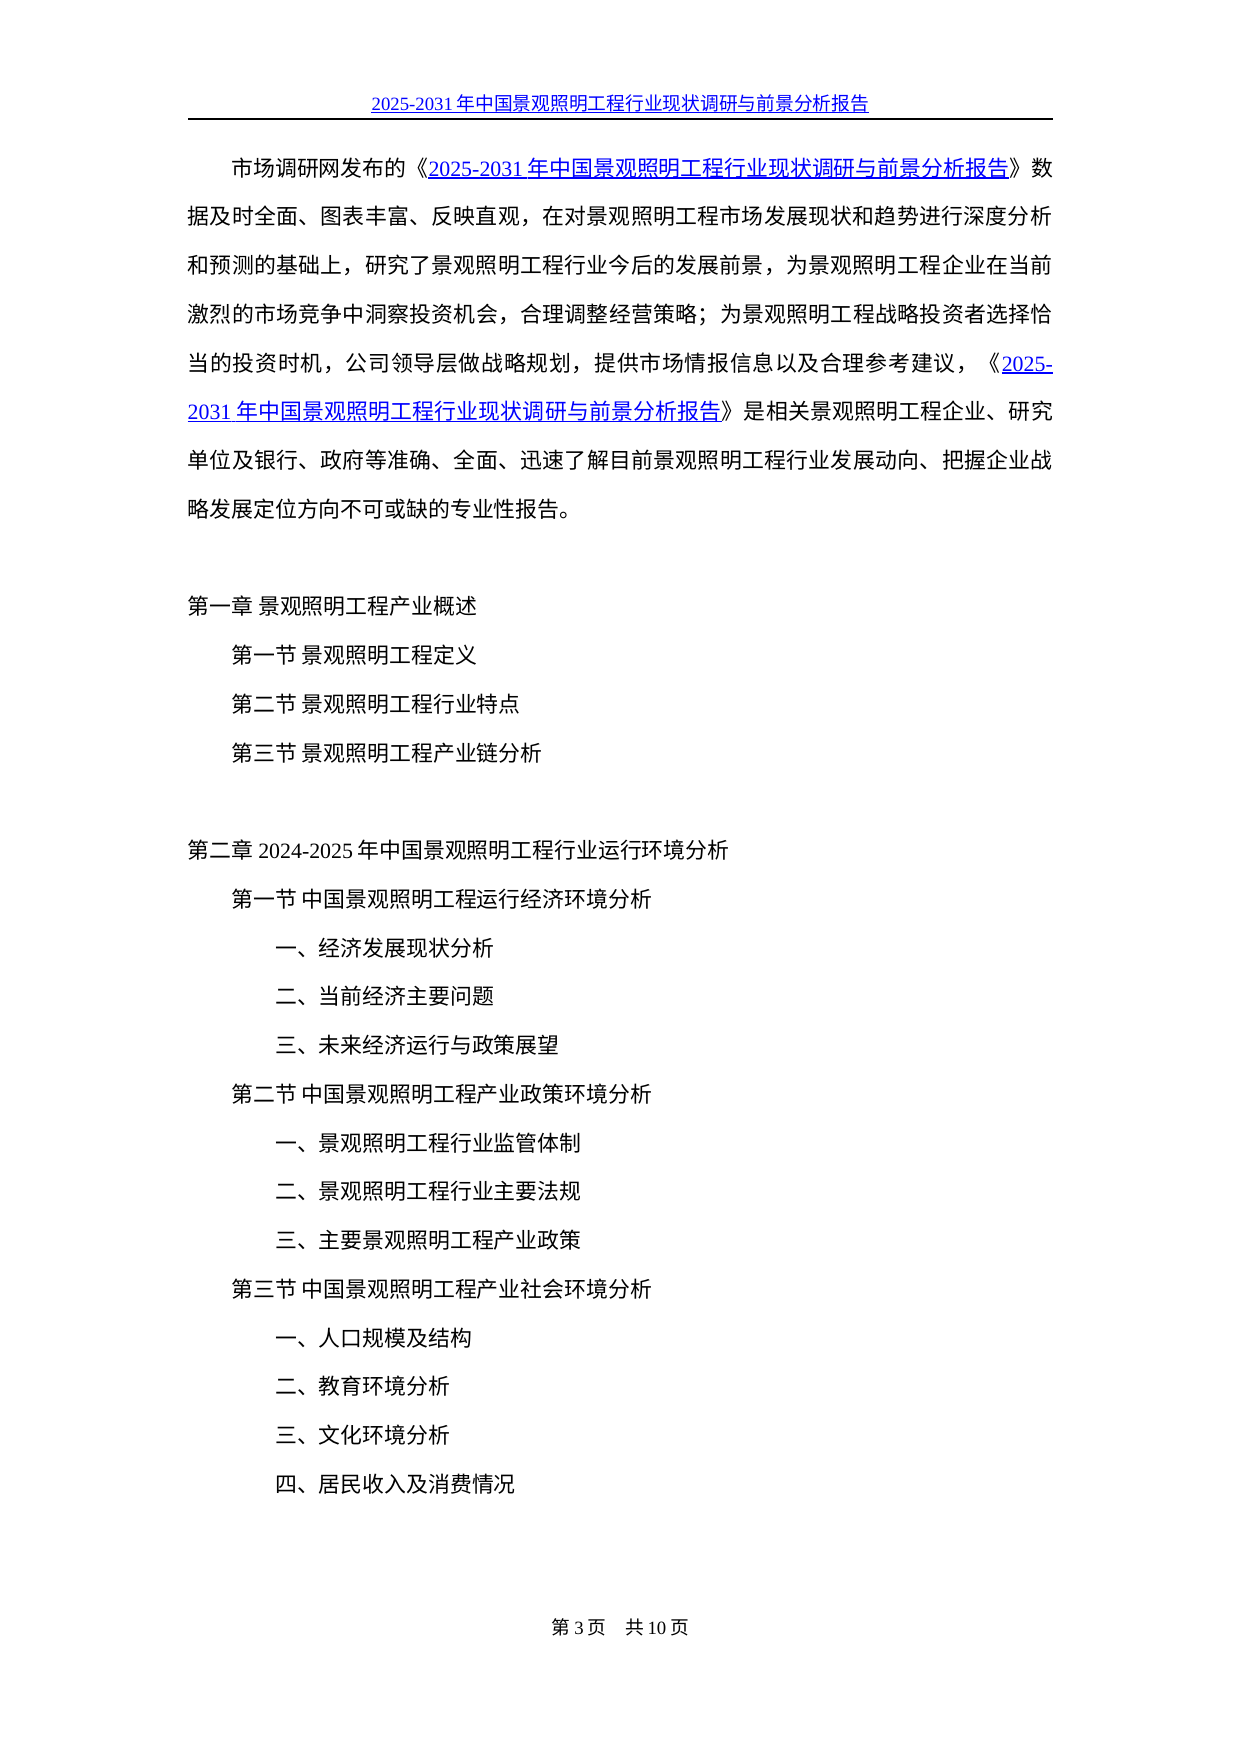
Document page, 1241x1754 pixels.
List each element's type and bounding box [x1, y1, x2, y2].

text [187, 150, 1053, 1499]
